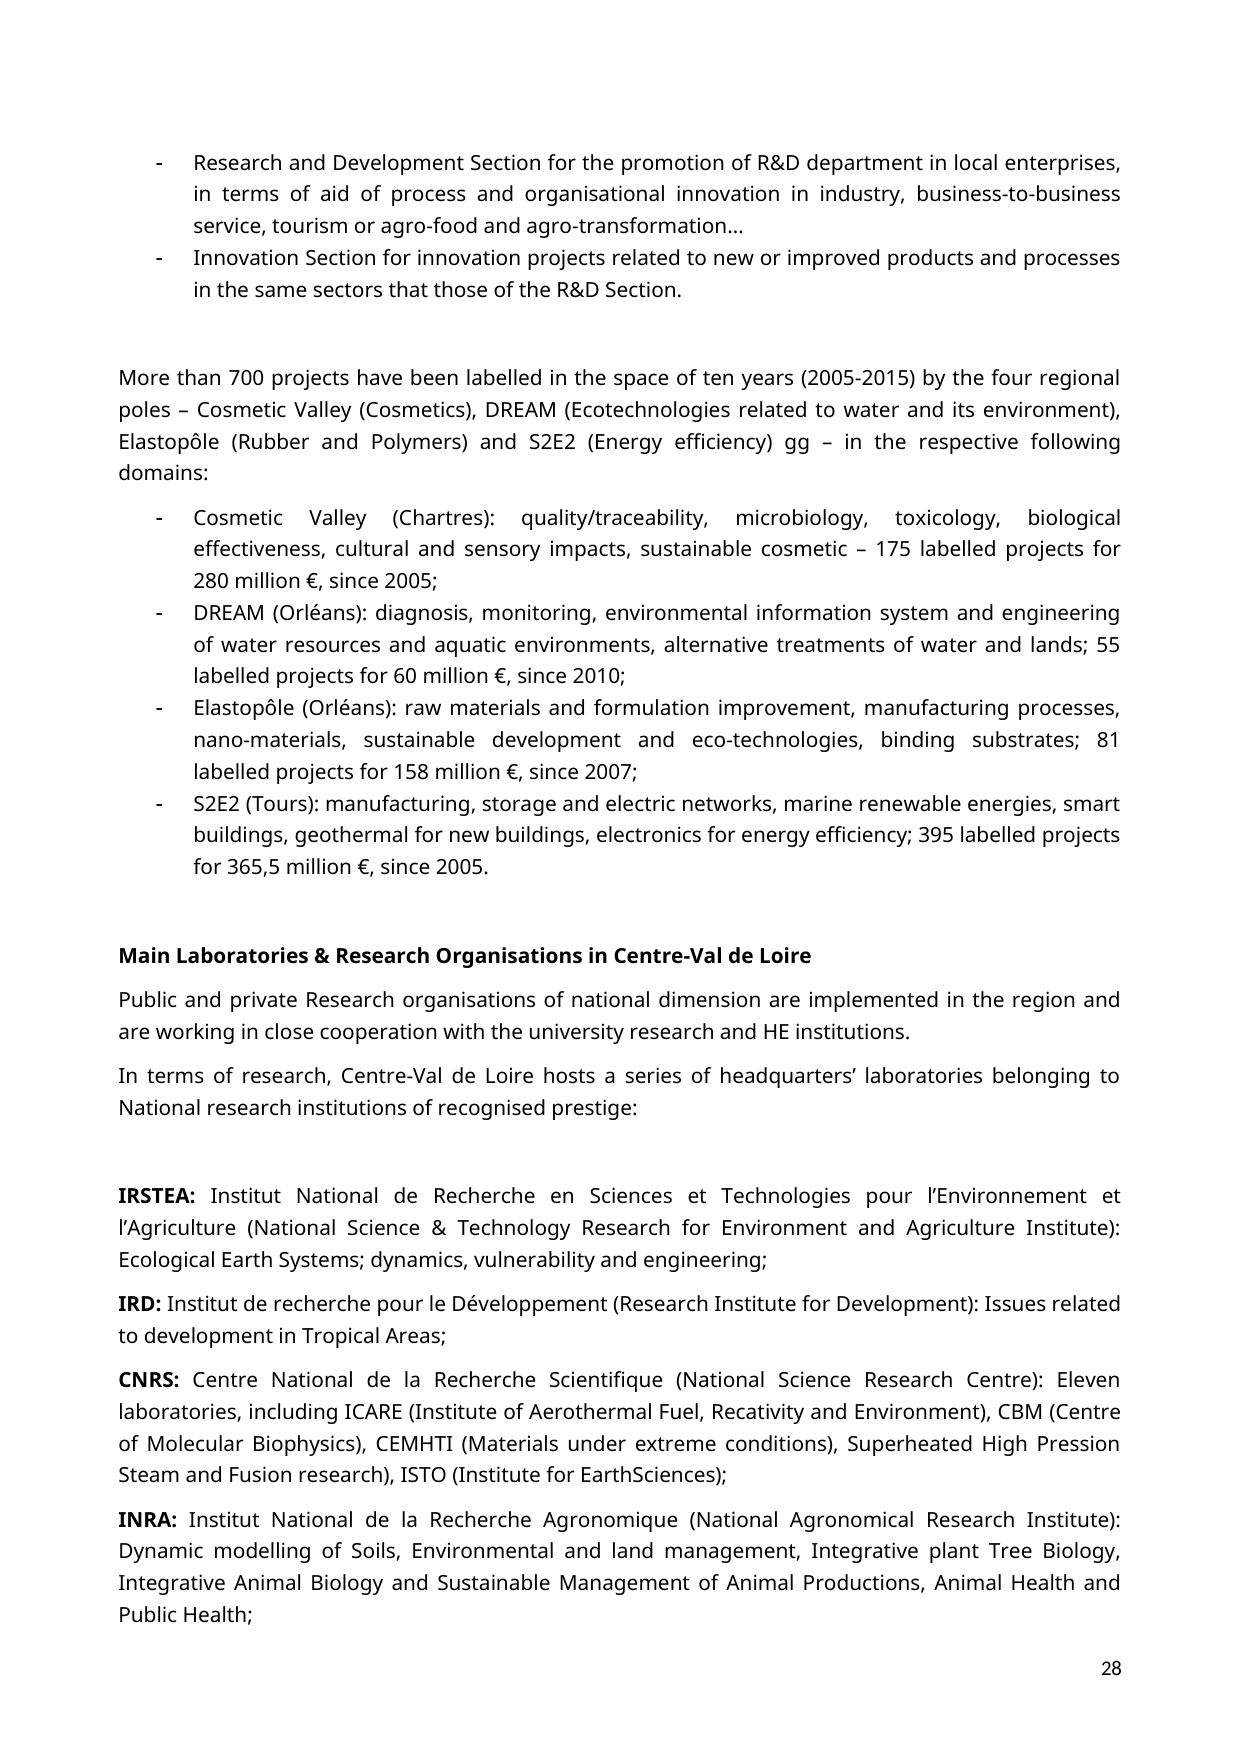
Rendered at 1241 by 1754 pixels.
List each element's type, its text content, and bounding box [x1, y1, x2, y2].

list Cosmetic Valley (Chartres): quality/traceability, microbiology, toxicology, biological effectiveness, cultural and sensory impacts, sustainable cosmetic – 175 labelled projects for 280 million €, since 2005; [156, 503, 1122, 595]
list Innovation Section for innovation projects related to new or improved products and processes in the same sectors that those of the R&D Section. [156, 243, 1122, 303]
text CNRS: Centre National de la Recherche Scientifique (National Science Research Centre): Eleven laboratories, including ICARE (Institute of Aerothermal Fuel, Recativity and Environment), CBM (Centre of Molecular Biophysics), CEMHTI (Materials under extreme conditions), Superheated High Pression Steam and Fusion research), ISTO (Institute for EarthSciences); [118, 1365, 1122, 1489]
text IRSTEA: Institut National de Recherche en Sciences et Technologies pour l’Environnement et l’Agriculture (National Science & Technology Research for Environment and Agriculture Institute): Ecological Earth Systems; dynamics, vulnerability and engineering; [118, 1181, 1122, 1273]
text More than 700 projects have been labelled in the space of ten years (2005-2015) by the four regional poles – Cosmetic Valley (Cosmetics), DREAM (Ecotechnologies related to water and its environment), Elastopôle (Rubber and Polymers) and S2E2 (Energy efficiency) gg – in the respective following domains: [118, 363, 1122, 487]
text Main Laboratories & Research Organisations in Centre-Val de Loire [118, 941, 1122, 969]
text Public and private Research organisations of national dimension are implemented in the region and are working in close cooperation with the university research and HE institutions. [118, 985, 1122, 1045]
list S2E2 (Tours): manufacturing, storage and electric networks, marine renewable energies, smart buildings, geothermal for new buildings, electronics for energy efficiency; 395 labelled projects for 365,5 million €, since 2005. [156, 789, 1122, 881]
list DREAM (Orléans): diagnosis, monitoring, environmental information system and engineering of water resources and aquatic environments, alternative treatments of water and lands; 55 labelled projects for 60 million €, since 2010; [156, 598, 1122, 690]
list Elastopôle (Orléans): raw materials and formulation improvement, manufacturing processes, nano-materials, sustainable development and eco-technologies, binding substrates; 81 labelled projects for 158 million €, since 2007; [156, 693, 1122, 785]
text INRA: Institut National de la Recherche Agronomique (National Agronomical Research Institute): Dynamic modelling of Soils, Environmental and land management, Integrative plant Tree Biology, Integrative Animal Biology and Sustainable Management of Animal Productions, Animal Health and Public Health; [118, 1505, 1122, 1629]
list Research and Development Section for the promotion of R&D department in local enterprises, in terms of aid of process and organisational innovation in industry, business-to-business service, tourism or agro-food and agro-transformation… [156, 148, 1122, 239]
text IRD: Institut de recherche pour le Développement (Research Institute for Development): Issues related to development in Tropical Areas; [118, 1289, 1122, 1349]
text In terms of research, Centre-Val de Loire hosts a series of headquarters’ laboratories belonging to National research institutions of recognised prestige: [118, 1061, 1122, 1121]
